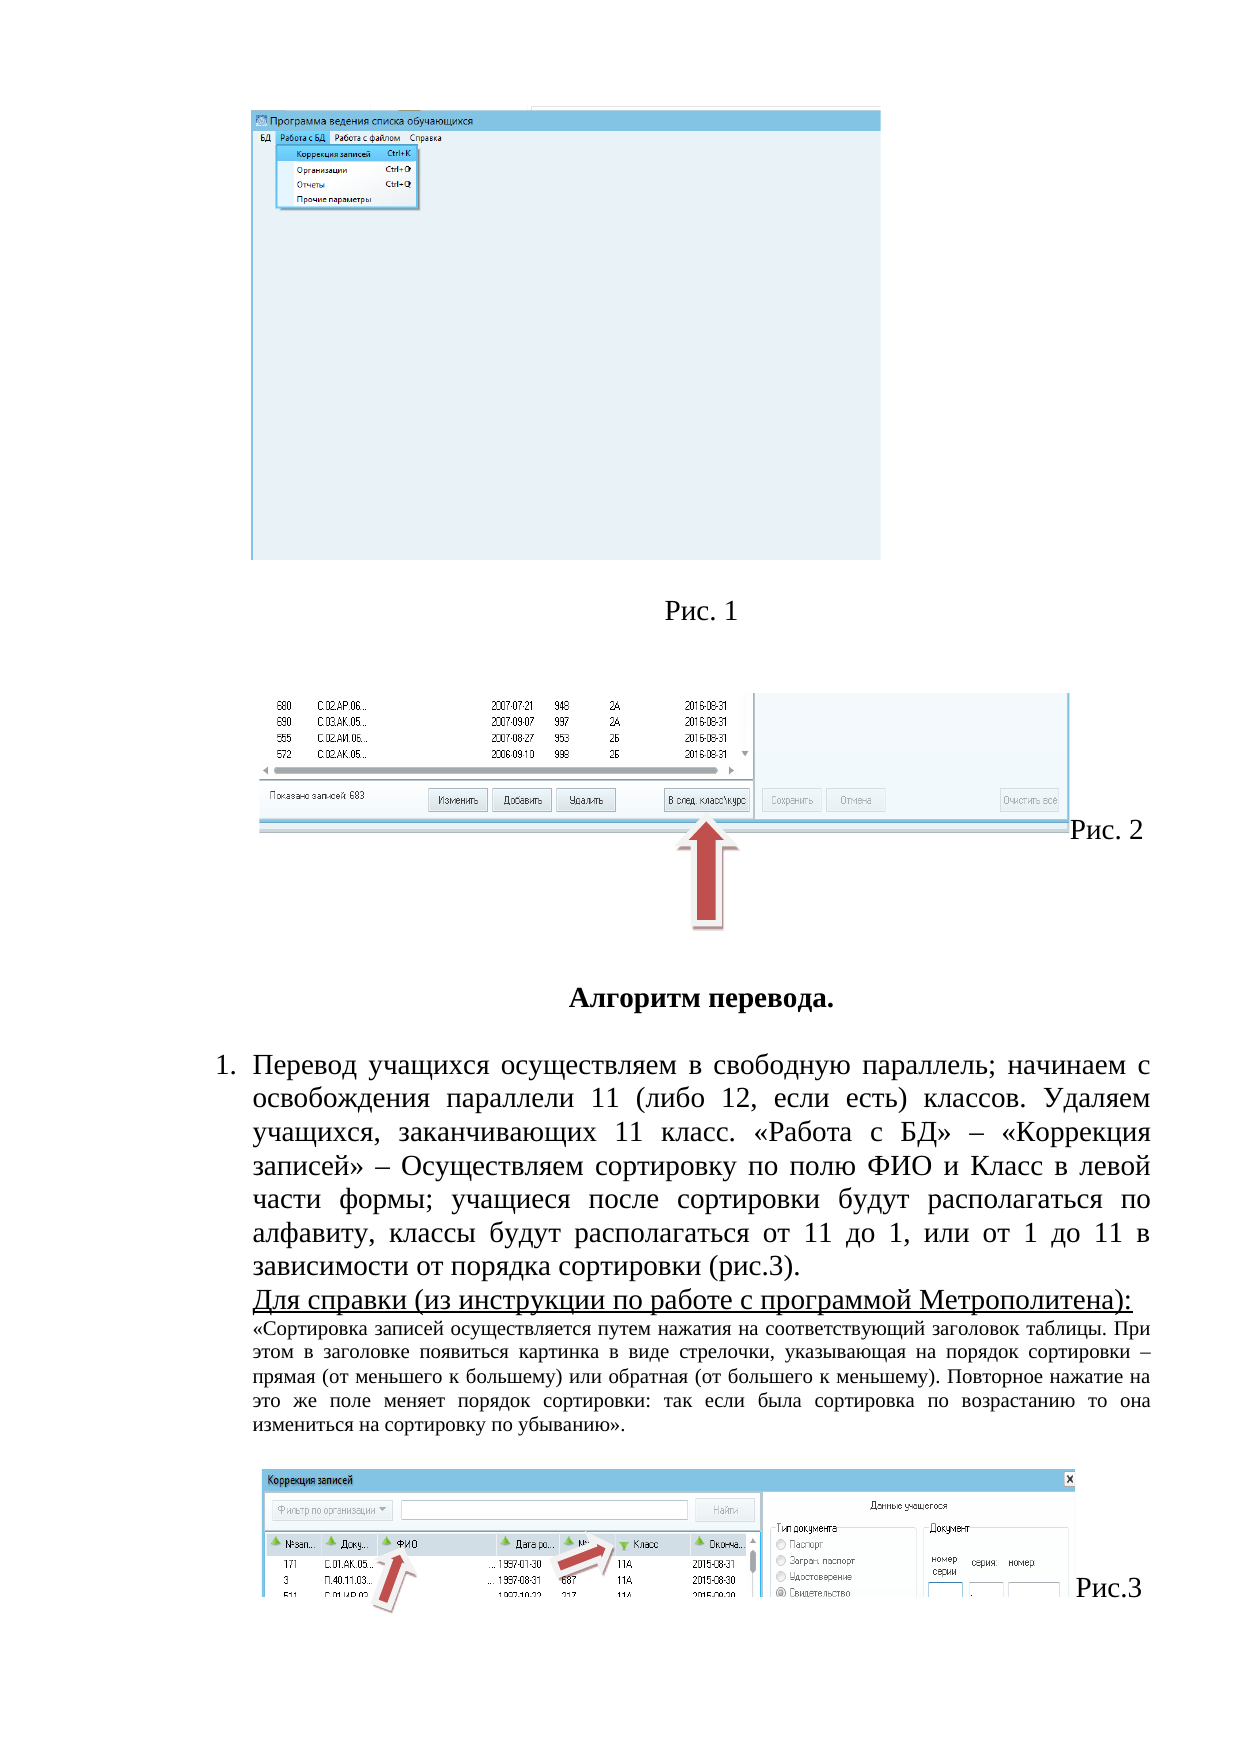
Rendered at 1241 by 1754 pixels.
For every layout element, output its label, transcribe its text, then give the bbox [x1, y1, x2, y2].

text Рис. 2 [734, 694, 1152, 846]
picture [259, 693, 1070, 840]
list Перевод учащихся осуществляем в свободную параллель; начинаем с освобождения параллели 11 (либо 12, если есть) классов. Удаляем учащихся, заканчивающих 11 класс. «Работа с БД» – «Коррекция записей» – Осуществляем сортировку по полю ФИО и Класс в левой части формы; учащиеся после сортировки будут располагаться по алфавиту, классы будут располагаться от 11 до 1, или от 1 до 11 в зависимости от порядка сортировки (рис.3). [215, 1047, 1152, 1282]
list Рис.3 [252, 1469, 372, 1603]
picture [251, 103, 881, 560]
text Рис. 2 [177, 694, 678, 846]
picture [261, 1469, 1076, 1597]
text Рис. 1 [177, 593, 1152, 627]
list Для справки (из инструкции по работе с программой Метрополитена): [252, 1282, 1152, 1315]
text Алгоритм перевода. [177, 980, 1152, 1013]
list «Сортировка записей осуществляется путем нажатия на соответствующий заголовок таблицы. При этом в заголовке появиться картинка в виде стрелочки, указывающая на порядок сортировки – прямая (от меньшего к большему) или обратная (от большего к меньшему). Повторное нажатие на это же поле меняет порядок сортировки: так если была сортировка по возрастанию то она измениться на сортировку по убыванию». [252, 1315, 1152, 1436]
